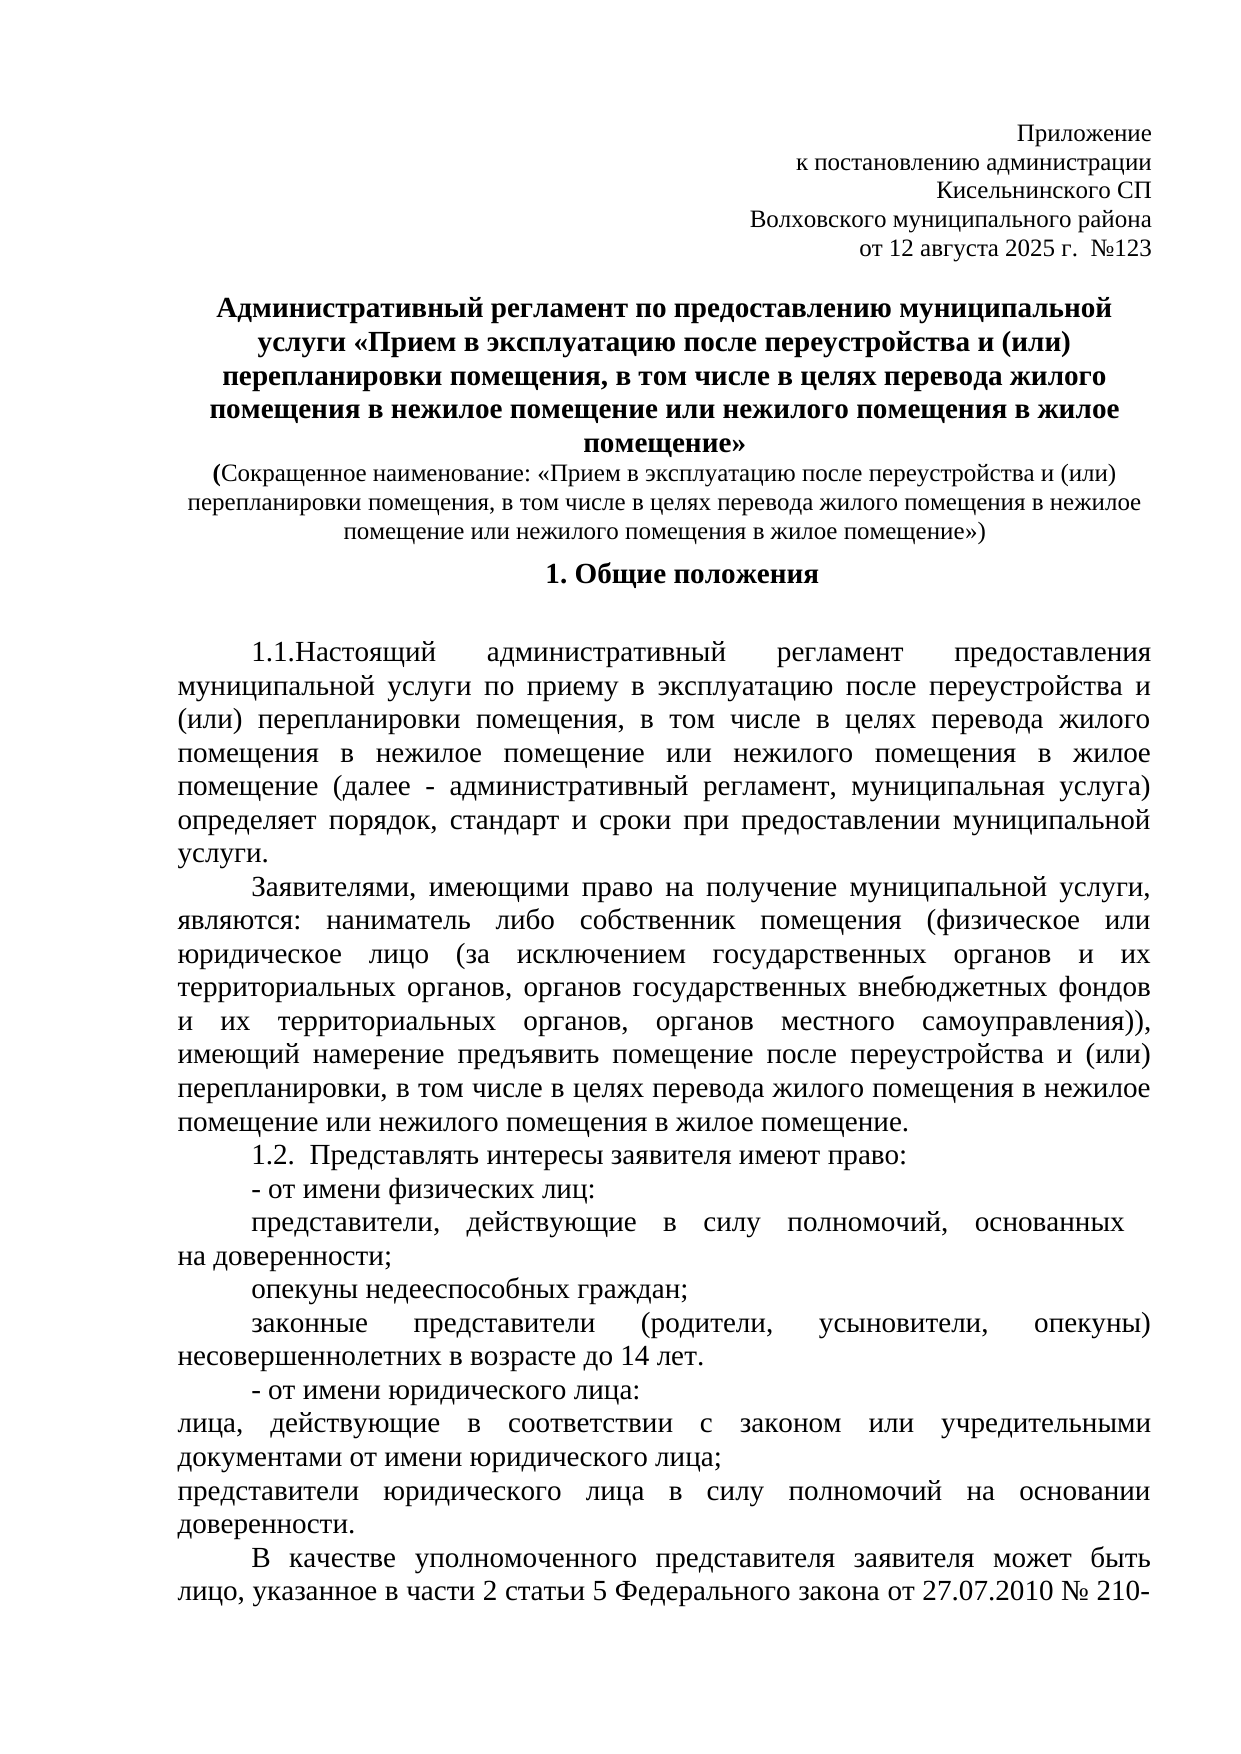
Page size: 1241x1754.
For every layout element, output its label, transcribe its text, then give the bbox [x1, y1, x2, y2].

text Кисельнинского СП [177, 176, 1152, 204]
text законные представители (родители, усыновители, опекуны) несовершеннолетних в возрасте до 14 лет. [177, 1305, 1152, 1372]
text - от имени юридического лица: [251, 1372, 1152, 1406]
text (Сокращенное наименование: «Прием в эксплуатацию после переустройства и (или) перепланировки помещения, в том числе в целях перевода жилого помещения в нежилое помещение или нежилого помещения в жилое помещение») [177, 458, 1152, 544]
text Административный регламент по предоставлению муниципальной услуги «Прием в эксплуатацию после переустройства и (или) перепланировки помещения, в том числе в целях перевода жилого помещения в нежилое помещение или нежилого помещения в жилое помещение» [177, 291, 1152, 458]
text от 12 августа 2025 г. №123 [177, 233, 1152, 262]
text 1.1.Настоящий административный регламент предоставления муниципальной услуги по приему в эксплуатацию после переустройства и (или) перепланировки помещения, в том числе в целях перевода жилого помещения в нежилое помещение или нежилого помещения в жилое помещение (далее - административный регламент, муниципальная услуга) определяет порядок, стандарт и сроки при предоставлении муниципальной услуги. [177, 634, 1152, 869]
text 1. Общие положения [177, 556, 1152, 589]
text опекуны недееспособных граждан; [177, 1271, 1152, 1305]
text Заявителями, имеющими право на получение муниципальной услуги, являются: наниматель либо собственник помещения (физическое или юридическое лицо (за исключением государственных органов и их территориальных органов, органов государственных внебюджетных фондов и их территориальных органов, органов местного самоуправления)), имеющий намерение предъявить помещение после переустройства и (или) перепланировки, в том числе в целях перевода жилого помещения в нежилое помещение или нежилого помещения в жилое помещение. [177, 869, 1152, 1137]
text Приложение [177, 118, 1152, 147]
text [177, 1540, 1152, 1607]
text - от имени физических лиц: [177, 1171, 1152, 1204]
text представители юридического лица в силу полномочий на основании доверенности. [177, 1473, 1152, 1540]
text Волховского муниципального района [177, 204, 1152, 233]
text представители, действующие в силу полномочий, основанных на доверенности; [177, 1204, 1152, 1271]
text к постановлению администрации [177, 147, 1152, 176]
text лица, действующие в соответствии с законом или учредительными документами от имени юридического лица; [177, 1406, 1152, 1473]
text 1.2. Представлять интересы заявителя имеют право: [177, 1137, 1152, 1171]
